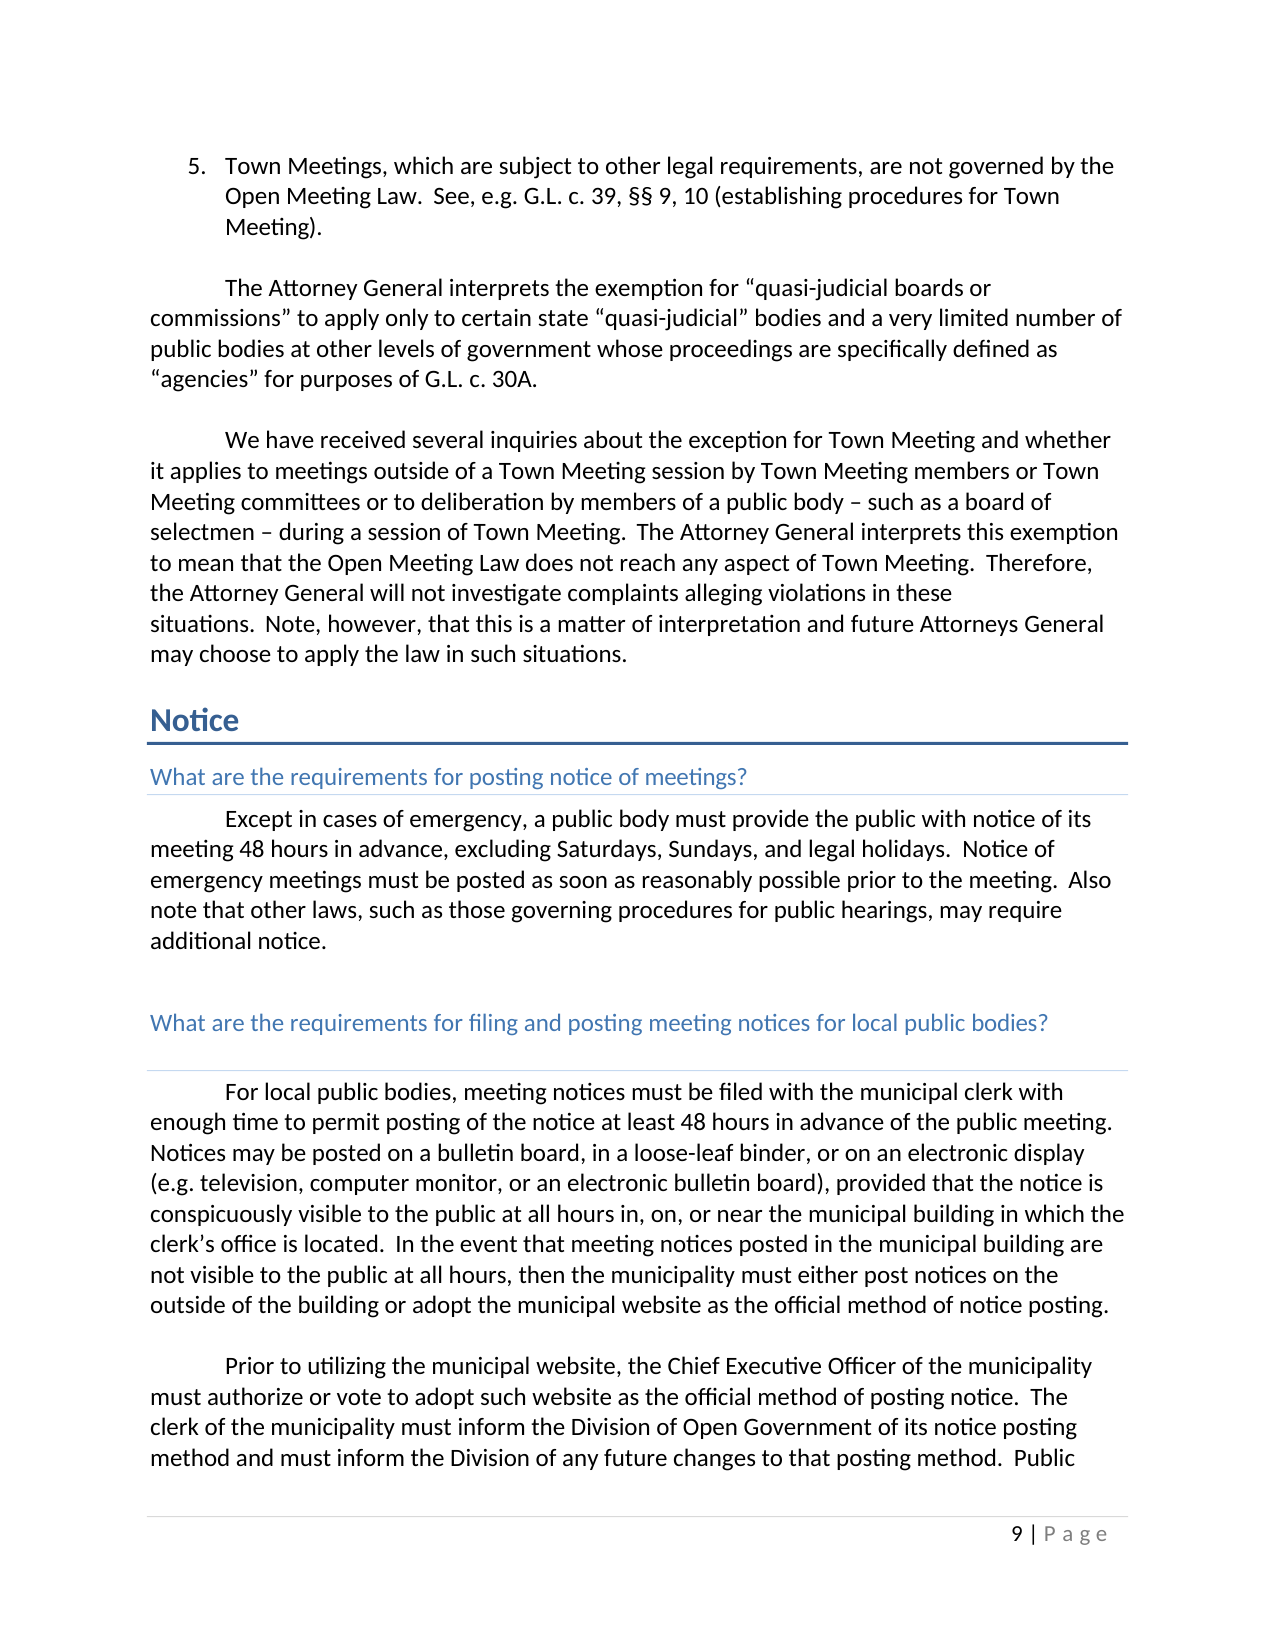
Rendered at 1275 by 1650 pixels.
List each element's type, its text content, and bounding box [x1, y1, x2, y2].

subtitle Notice [150, 699, 1146, 740]
list Town Meetings, which are subject to other legal requirements, are not governed by the Open Meeting Law. See, e.g. G.L. c. 39, §§ 9, 10 (establishing procedures for Town Meeting). [187, 150, 1115, 241]
text For local public bodies, meeting notices must be filed with the municipal clerk with enough time to permit posting of the notice at least 48 hours in advance of the public meeting. Notices may be posted on a bulletin board, in a loose-leaf binder, or on an electronic display (e.g. television, computer monitor, or an electronic bulletin board), provided that the notice is conspicuously visible to the public at all hours in, on, or near the municipal building in which the clerk’s office is located. In the event that meeting notices posted in the municipal building are not visible to the public at all hours, then the municipality must either post notices on the outside of the building or adopt the municipal website as the official method of notice posting. [150, 1076, 1128, 1320]
subtitle What are the requirements for filing and posting meeting notices for local public bodies? [150, 1007, 1146, 1037]
text Except in cases of emergency, a public body must provide the public with notice of its meeting 48 hours in advance, excluding Saturdays, Sundays, and legal holidays. Notice of emergency meetings must be posted as soon as reasonably possible prior to the meeting. Also note that other laws, such as those governing procedures for public hearings, may require additional notice. [150, 803, 1146, 956]
text We have received several inquiries about the exception for Town Meeting and whether it applies to meetings outside of a Town Meeting session by Town Meeting members or Town Meeting committees or to deliberation by members of a public body – such as a board of selectmen – during a session of Town Meeting. The Attorney General interprets this exemption to mean that the Open Meeting Law does not reach any aspect of Town Meeting. Therefore, the Attorney General will not investigate complaints alleging violations in these [150, 425, 1124, 608]
text situations. Note, however, that this is a matter of interpretation and future Attorneys General may choose to apply the law in such situations. [150, 608, 1116, 669]
text The Attorney General interprets the exemption for “quasi-judicial boards or commissions” to apply only to certain state “quasi-judicial” bodies and a very limited number of public bodies at other levels of government whose proceedings are specifically defined as “agencies” for purposes of G.L. c. 30A. [150, 272, 1124, 394]
text Prior to utilizing the municipal website, the Chief Executive Officer of the municipality must authorize or vote to adopt such website as the official method of posting notice. The clerk of the municipality must inform the Division of Open Government of its notice posting method and must inform the Division of any future changes to that posting method. Public [150, 1350, 1116, 1472]
subtitle What are the requirements for posting notice of meetings? [150, 761, 1146, 791]
